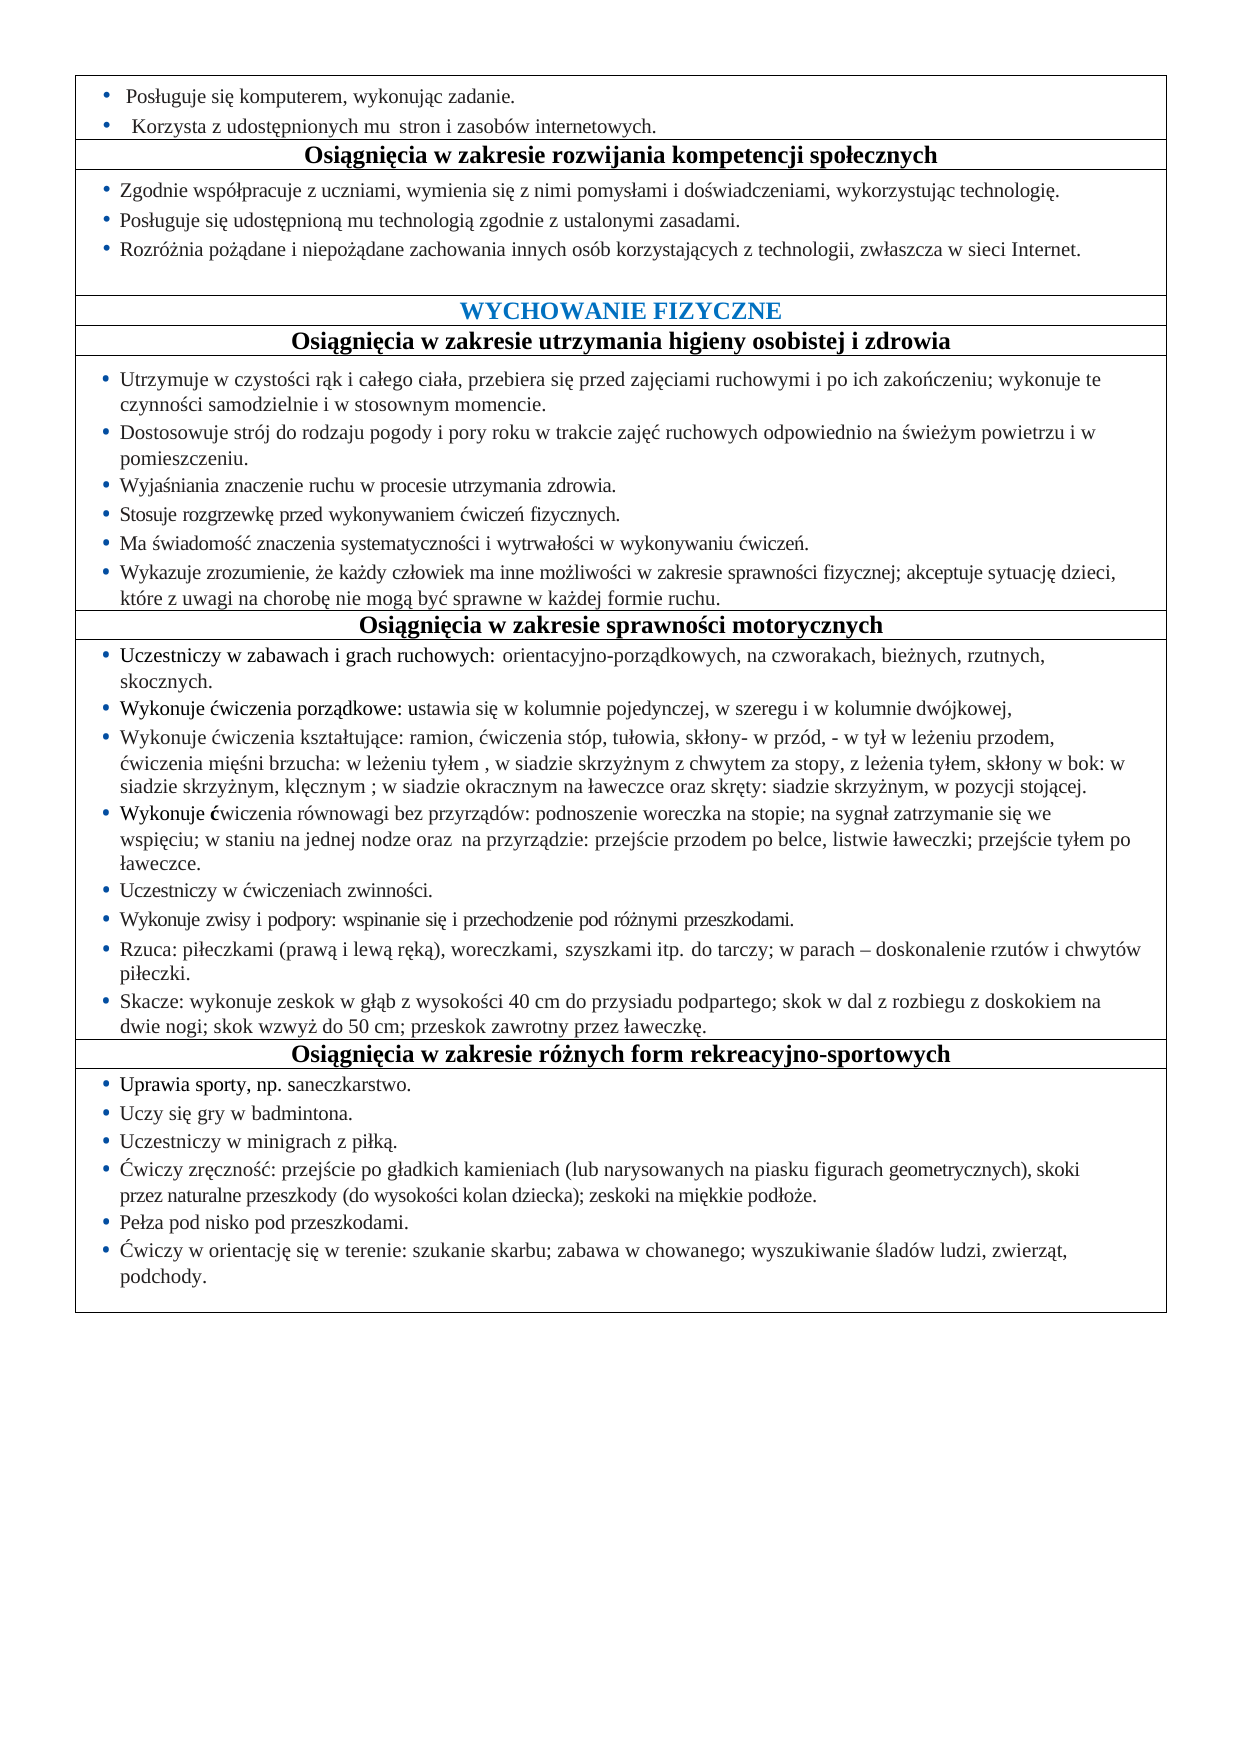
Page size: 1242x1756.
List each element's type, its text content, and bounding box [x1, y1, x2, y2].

table_cell Uprawia sporty, np. saneczkarstwo. Uczy się gry w badmintona. Uczestniczy w minigrach z piłką. Ćwiczy zręczność: przejście po gładkich kamieniach (lub narysowanych na piasku figurach geometrycznych), skoki przez naturalne przeszkody (do wysokości kolan dziecka); zeskoki na miękkie podłoże. Pełza pod nisko pod przeszkodami. Ćwiczy w orientację się w terenie: szukanie skarbu; zabawa w chowanego; wyszukiwanie śladów ludzi, zwierząt, podchody. [76, 1069, 1166, 1312]
table_cell Osiągnięcia w zakresie utrzymania higieny osobistej i zdrowia [76, 326, 1166, 354]
table_cell Osiągnięcia w zakresie różnych form rekreacyjno-sportowych [76, 1040, 1166, 1068]
table_cell Posługuje się komputerem, wykonując zadanie. Korzysta z udostępnionych mu stron i zasobów internetowych. [76, 76, 1166, 139]
table_cell Utrzymuje w czystości rąk i całego ciała, przebiera się przed zajęciami ruchowymi i po ich zakończeniu; wykonuje te czynności samodzielnie i w stosownym momencie. Dostosowuje strój do rodzaju pogody i pory roku w trakcie zajęć ruchowych odpowiednio na świeżym powietrzu i w pomieszczeniu. Wyjaśniania znaczenie ruchu w procesie utrzymania zdrowia. Stosuje rozgrzewkę przed wykonywaniem ćwiczeń fizycznych. Ma świadomość znaczenia systematyczności i wytrwałości w wykonywaniu ćwiczeń. Wykazuje zrozumienie, że każdy człowiek ma inne możliwości w zakresie sprawności fizycznej; akceptuje sytuację dzieci, które z uwagi na chorobę nie mogą być sprawne w każdej formie ruchu. [76, 356, 1166, 609]
table_cell Osiągnięcia w zakresie sprawności motorycznych [76, 611, 1166, 639]
table_cell Osiągnięcia w zakresie rozwijania kompetencji społecznych [76, 140, 1166, 169]
table_cell Uczestniczy w zabawach i grach ruchowych: orientacyjno-porządkowych, na czworakach, bieżnych, rzutnych, skocznych. Wykonuje ćwiczenia porządkowe: ustawia się w kolumnie pojedynczej, w szeregu i w kolumnie dwójkowej, Wykonuje ćwiczenia kształtujące: ramion, ćwiczenia stóp, tułowia, skłony- w przód, - w tył w leżeniu przodem, ćwiczenia mięśni brzucha: w leżeniu tyłem , w siadzie skrzyżnym z chwytem za stopy, z leżenia tyłem, skłony w bok: w siadzie skrzyżnym, klęcznym ; w siadzie okracznym na ławeczce oraz skręty: siadzie skrzyżnym, w pozycji stojącej. Wykonuje ćwiczenia równowagi bez przyrządów: podnoszenie woreczka na stopie; na sygnał zatrzymanie się we wspięciu; w staniu na jednej nodze oraz na przyrządzie: przejście przodem po belce, listwie ławeczki; przejście tyłem po ławeczce. Uczestniczy w ćwiczeniach zwinności. Wykonuje zwisy i podpory: wspinanie się i przechodzenie pod różnymi przeszkodami. Rzuca: piłeczkami (prawą i lewą ręką), woreczkami, szyszkami itp. do tarczy; w parach – doskonalenie rzutów i chwytów piłeczki. Skacze: wykonuje zeskok w głąb z wysokości 40 cm do przysiadu podpartego; skok w dal z rozbiegu z doskokiem na dwie nogi; skok wzwyż do 50 cm; przeskok zawrotny przez ławeczkę. [76, 640, 1166, 1038]
table_cell WYCHOWANIE FIZYCZNE [76, 296, 1166, 325]
table_cell Zgodnie współpracuje z uczniami, wymienia się z nimi pomysłami i doświadczeniami, wykorzystując technologię. Posługuje się udostępnioną mu technologią zgodnie z ustalonymi zasadami. Rozróżnia pożądane i niepożądane zachowania innych osób korzystających z technologii, zwłaszcza w sieci Internet. [76, 170, 1166, 295]
